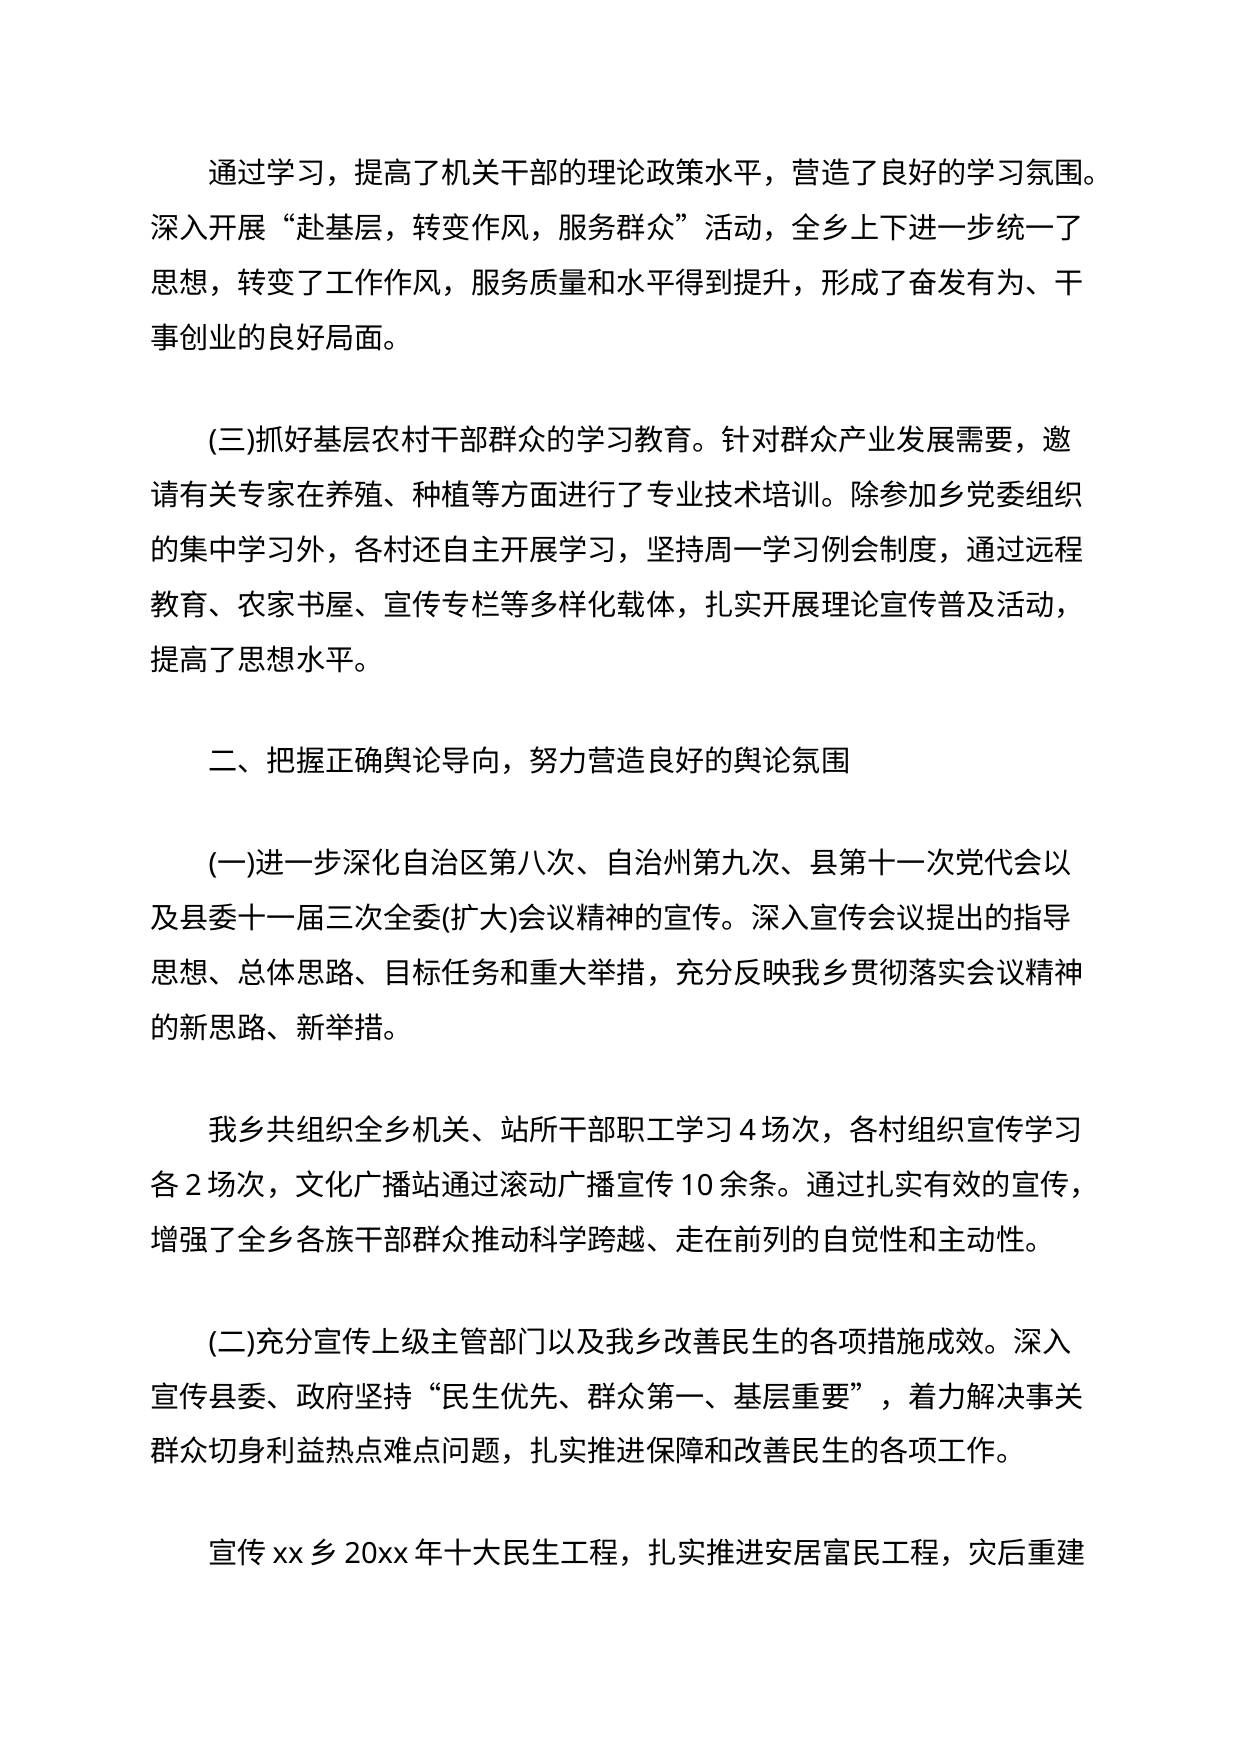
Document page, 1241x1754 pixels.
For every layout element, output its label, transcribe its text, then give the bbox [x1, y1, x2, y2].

text (一)进一步深化自治区第八次、自治州第九次、县第十一次党代会以及县委十一届三次全委(扩大)会议精神的宣传。深入宣传会议提出的指导思想、总体思路、目标任务和重大举措，充分反映我乡贯彻落实会议精神的新思路、新举措。 [150, 840, 1090, 1047]
text (二)充分宣传上级主管部门以及我乡改善民生的各项措施成效。深入宣传县委、政府坚持“民生优先、群众第一、基层重要”，着力解决事关群众切身利益热点难点问题，扎实推进保障和改善民生的各项工作。 [150, 1318, 1090, 1470]
text (三)抓好基层农村干部群众的学习教育。针对群众产业发展需要，邀请有关专家在养殖、种植等方面进行了专业技术培训。除参加乡党委组织的集中学习外，各村还自主开展学习，坚持周一学习例会制度，通过远程教育、农家书屋、宣传专栏等多样化载体，扎实开展理论宣传普及活动，提高了思想水平。 [150, 416, 1090, 678]
text 二、把握正确舆论导向，努力营造良好的舆论氛围 [150, 738, 1090, 780]
text 我乡共组织全乡机关、站所干部职工学习4场次，各村组织宣传学习各2场次，文化广播站通过滚动广播宣传10余条。通过扎实有效的宣传，增强了全乡各族干部群众推动科学跨越、走在前列的自觉性和主动性。 [150, 1106, 1090, 1259]
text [150, 1530, 1090, 1572]
text 通过学习，提高了机关干部的理论政策水平，营造了良好的学习氛围。深入开展“赴基层，转变作风，服务群众”活动，全乡上下进一步统一了思想，转变了工作作风，服务质量和水平得到提升，形成了奋发有为、干事创业的良好局面。 [150, 150, 1090, 357]
